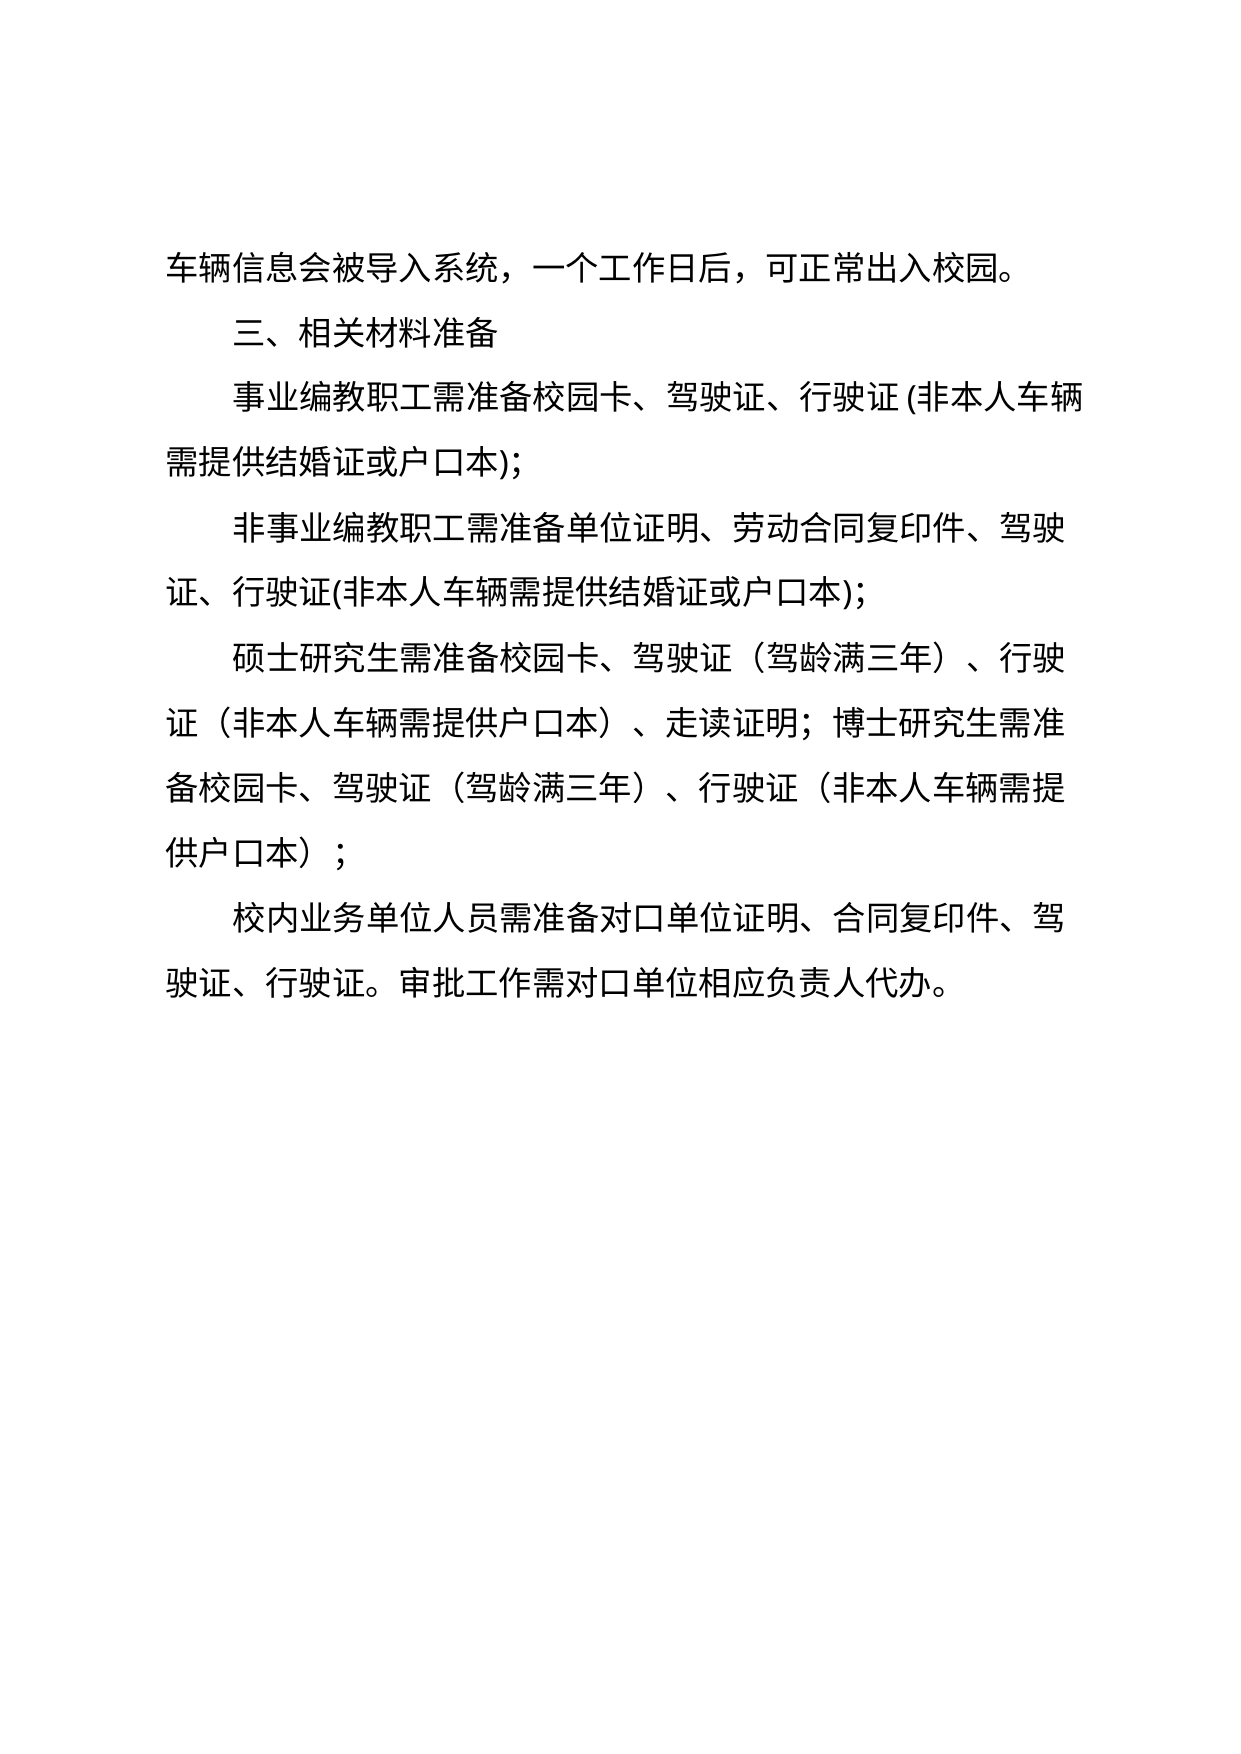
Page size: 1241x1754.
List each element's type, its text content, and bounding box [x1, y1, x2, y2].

text 三、相关材料准备 [165, 298, 1087, 363]
text 硕士研究生需准备校园卡、驾驶证（驾龄满三年）、行驶证（非本人车辆需提供户口本）、走读证明；博士研究生需准备校园卡、驾驶证（驾龄满三年）、行驶证（非本人车辆需提供户口本）； [165, 623, 1087, 883]
text 校内业务单位人员需准备对口单位证明、合同复印件、驾驶证、行驶证。审批工作需对口单位相应负责人代办。 [165, 883, 1087, 1013]
text 非事业编教职工需准备单位证明、劳动合同复印件、驾驶证、行驶证(非本人车辆需提供结婚证或户口本)； [165, 493, 1087, 623]
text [165, 233, 1087, 298]
text 事业编教职工需准备校园卡、驾驶证、行驶证 (非本人车辆需提供结婚证或户口本)； [165, 363, 1087, 493]
